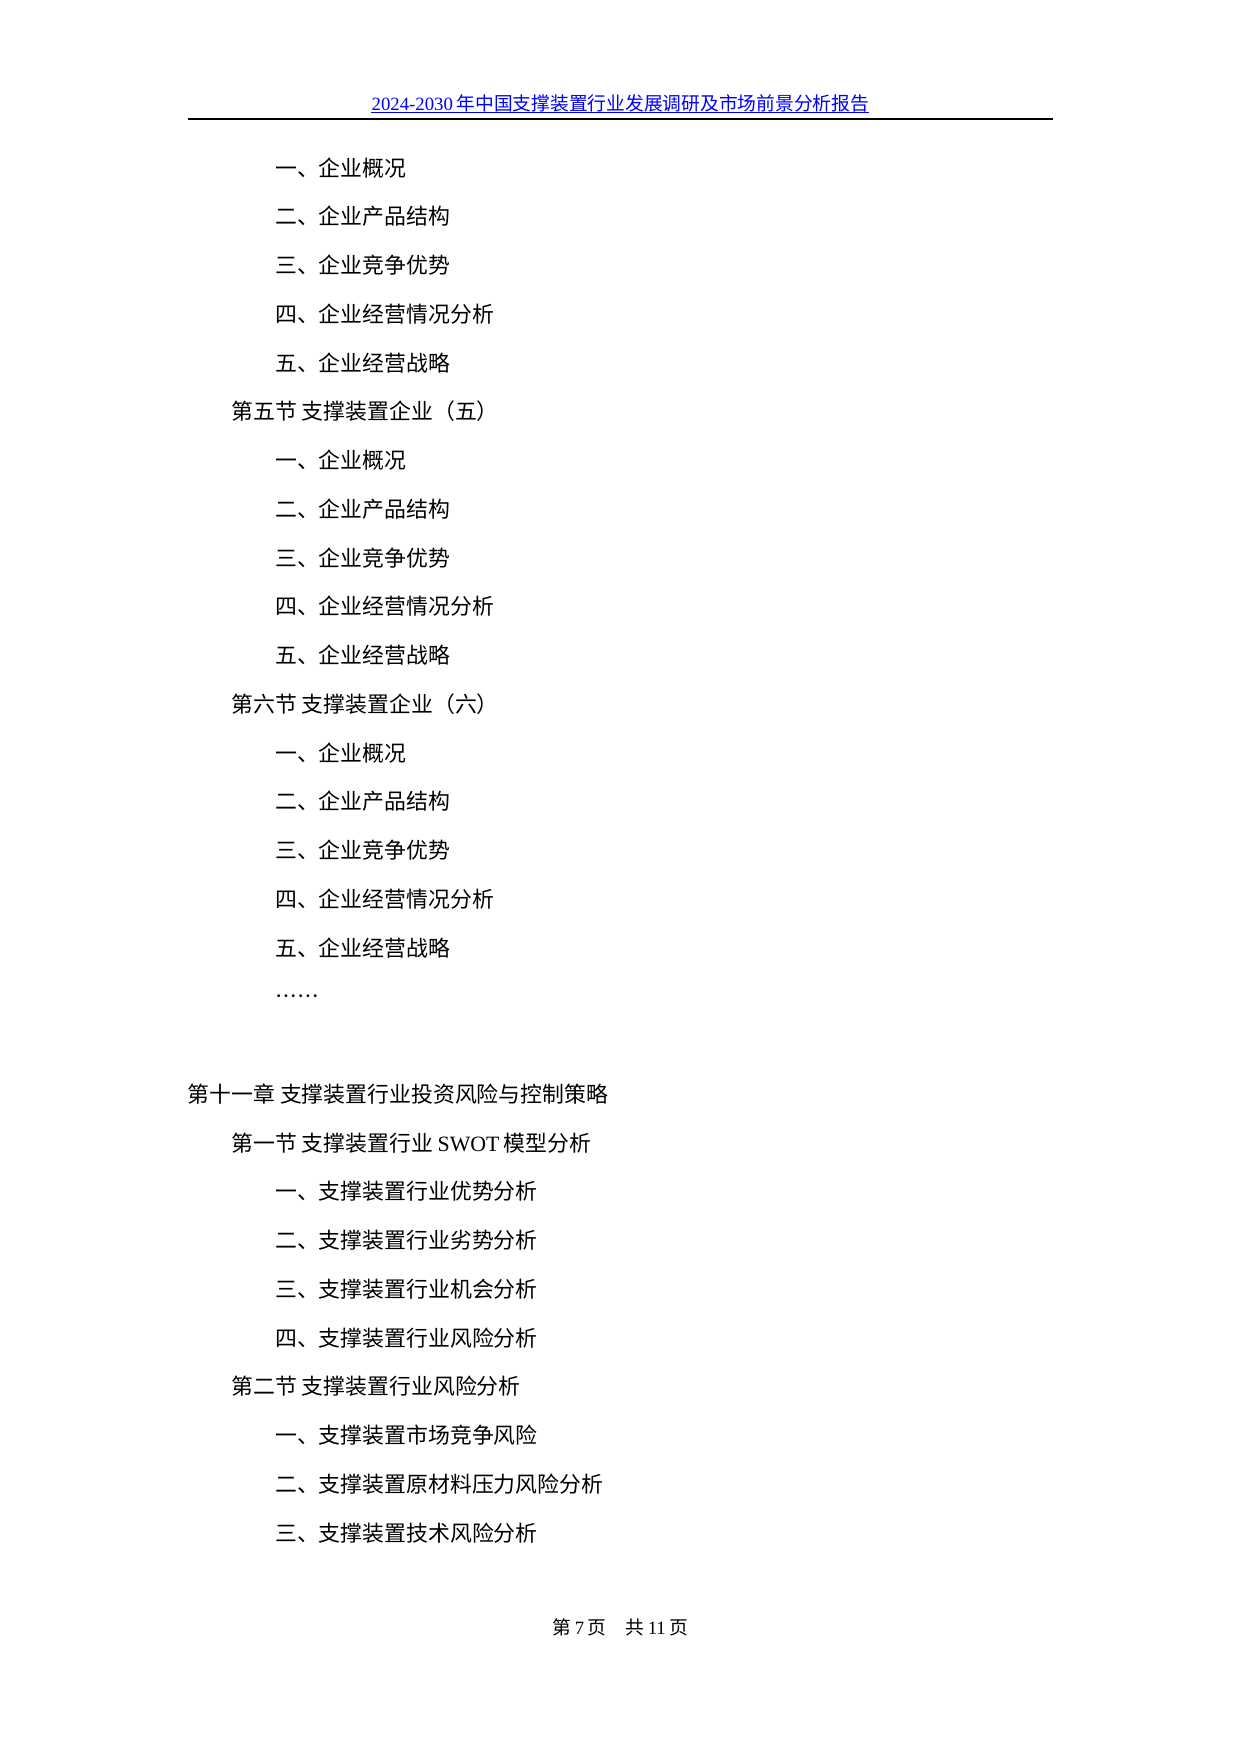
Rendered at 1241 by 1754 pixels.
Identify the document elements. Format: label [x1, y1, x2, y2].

text [187, 150, 1053, 1548]
